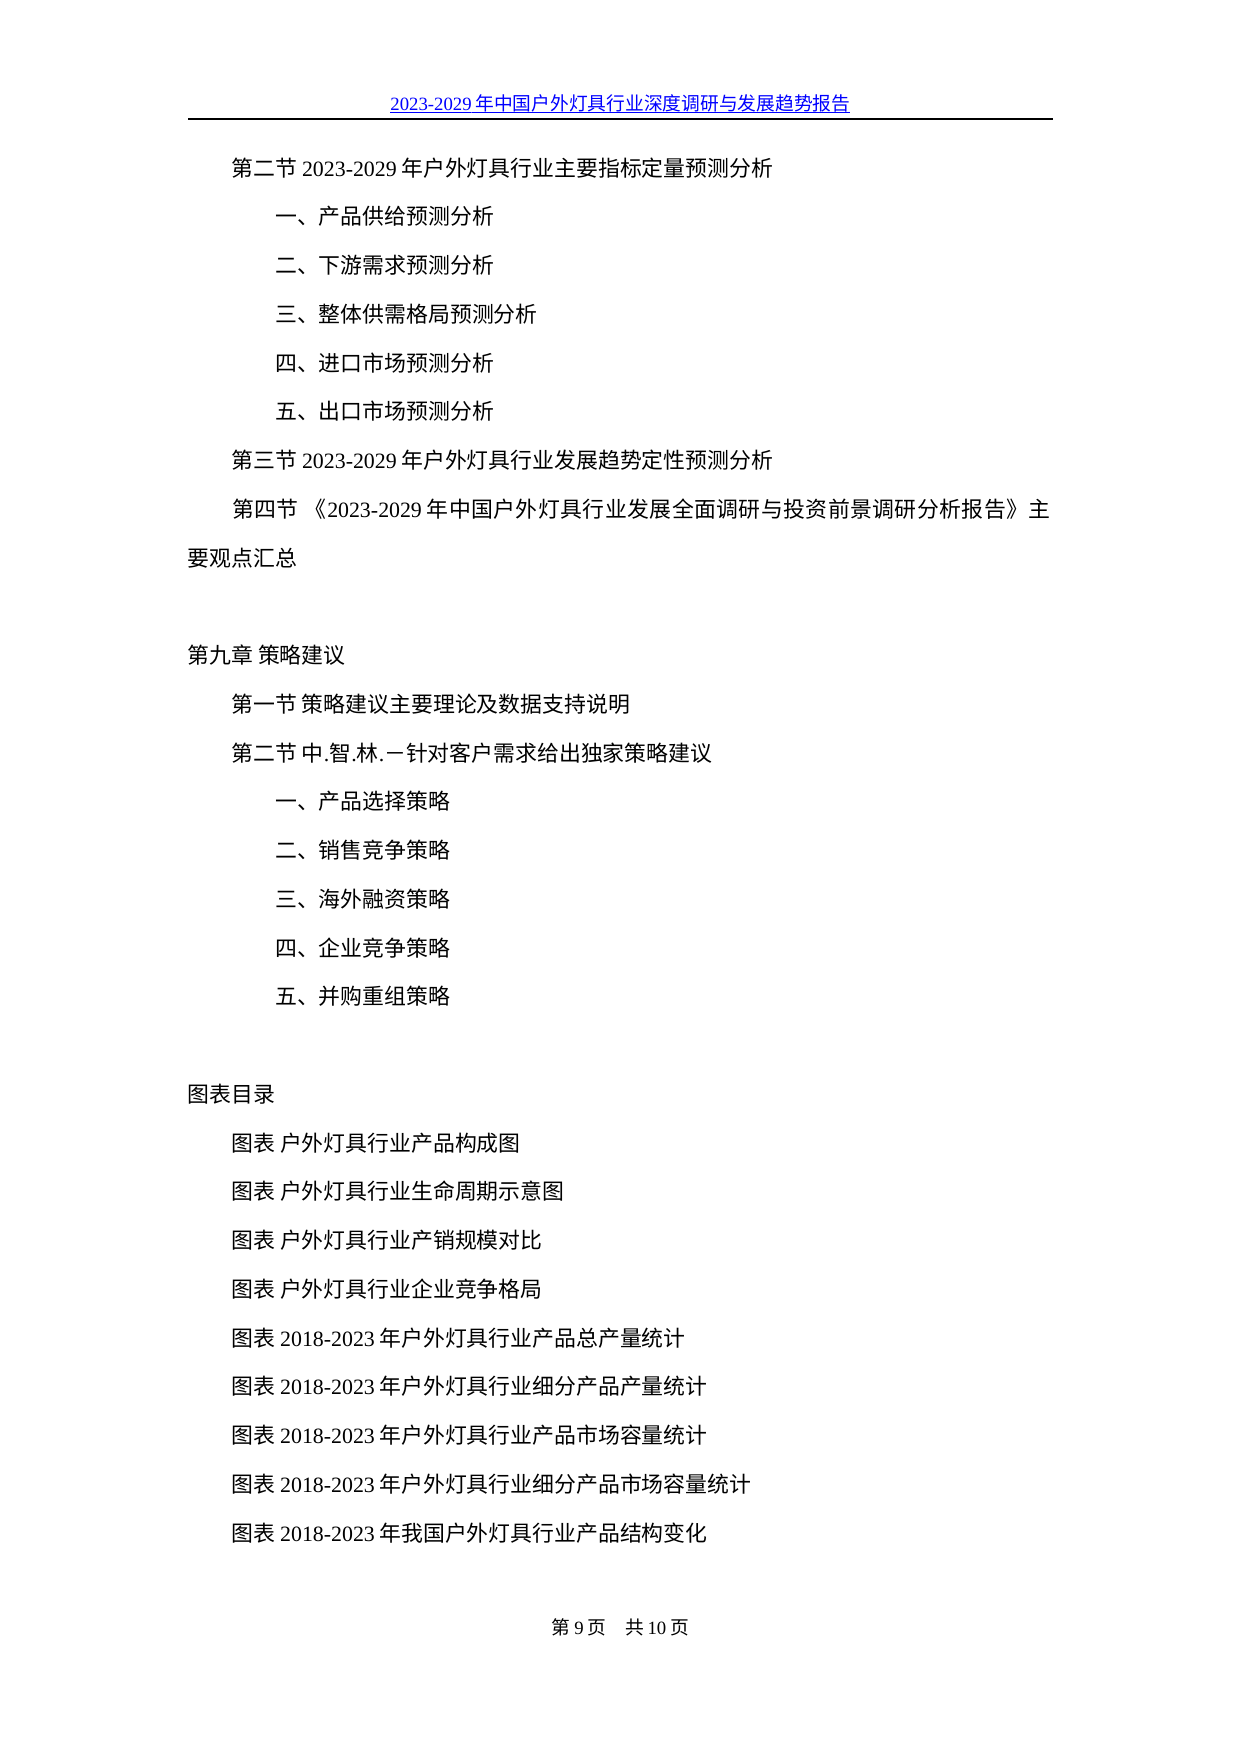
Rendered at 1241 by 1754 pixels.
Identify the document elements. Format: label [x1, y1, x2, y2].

text [187, 150, 1053, 1548]
